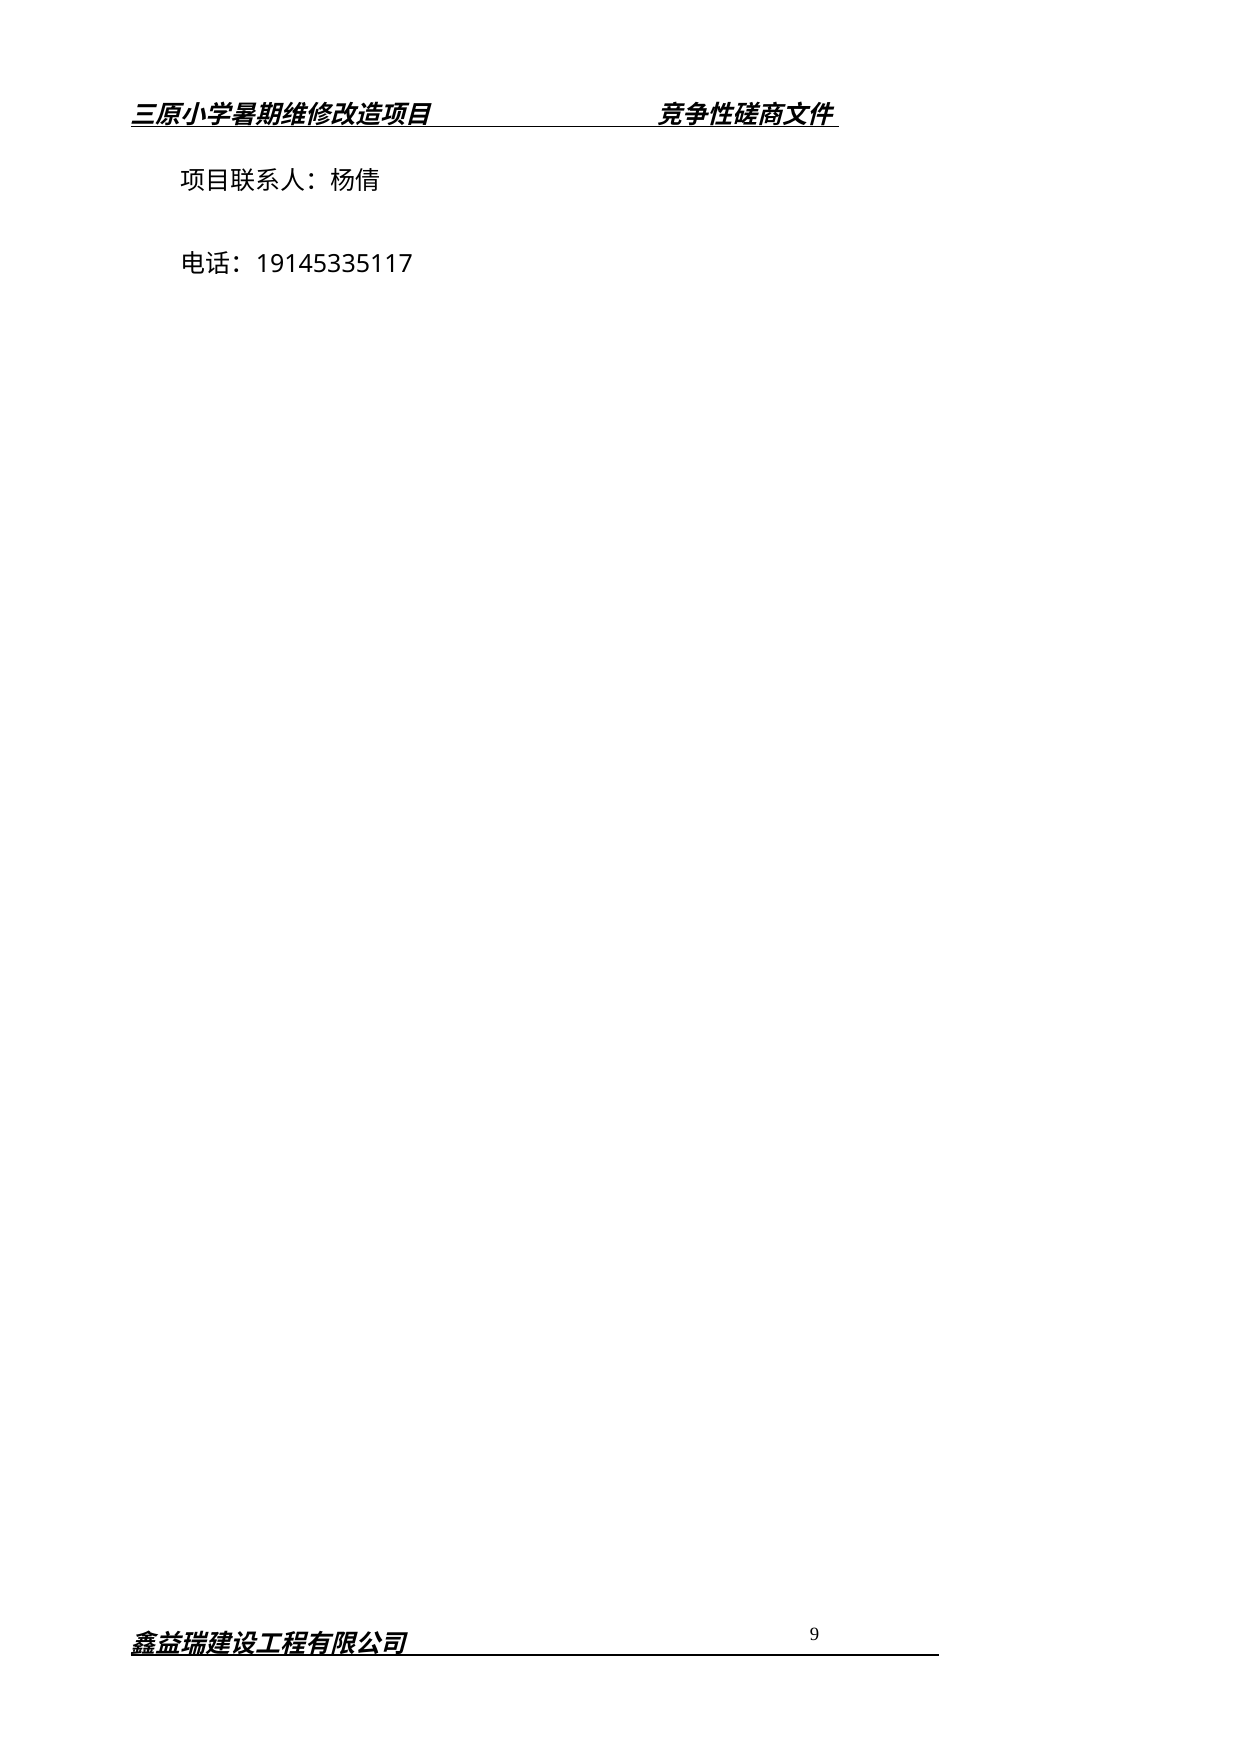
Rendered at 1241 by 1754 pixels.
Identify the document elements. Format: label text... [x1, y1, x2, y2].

text 项目联系人：杨倩 [131, 146, 1110, 211]
text 电话：19145335117 [131, 229, 1110, 294]
